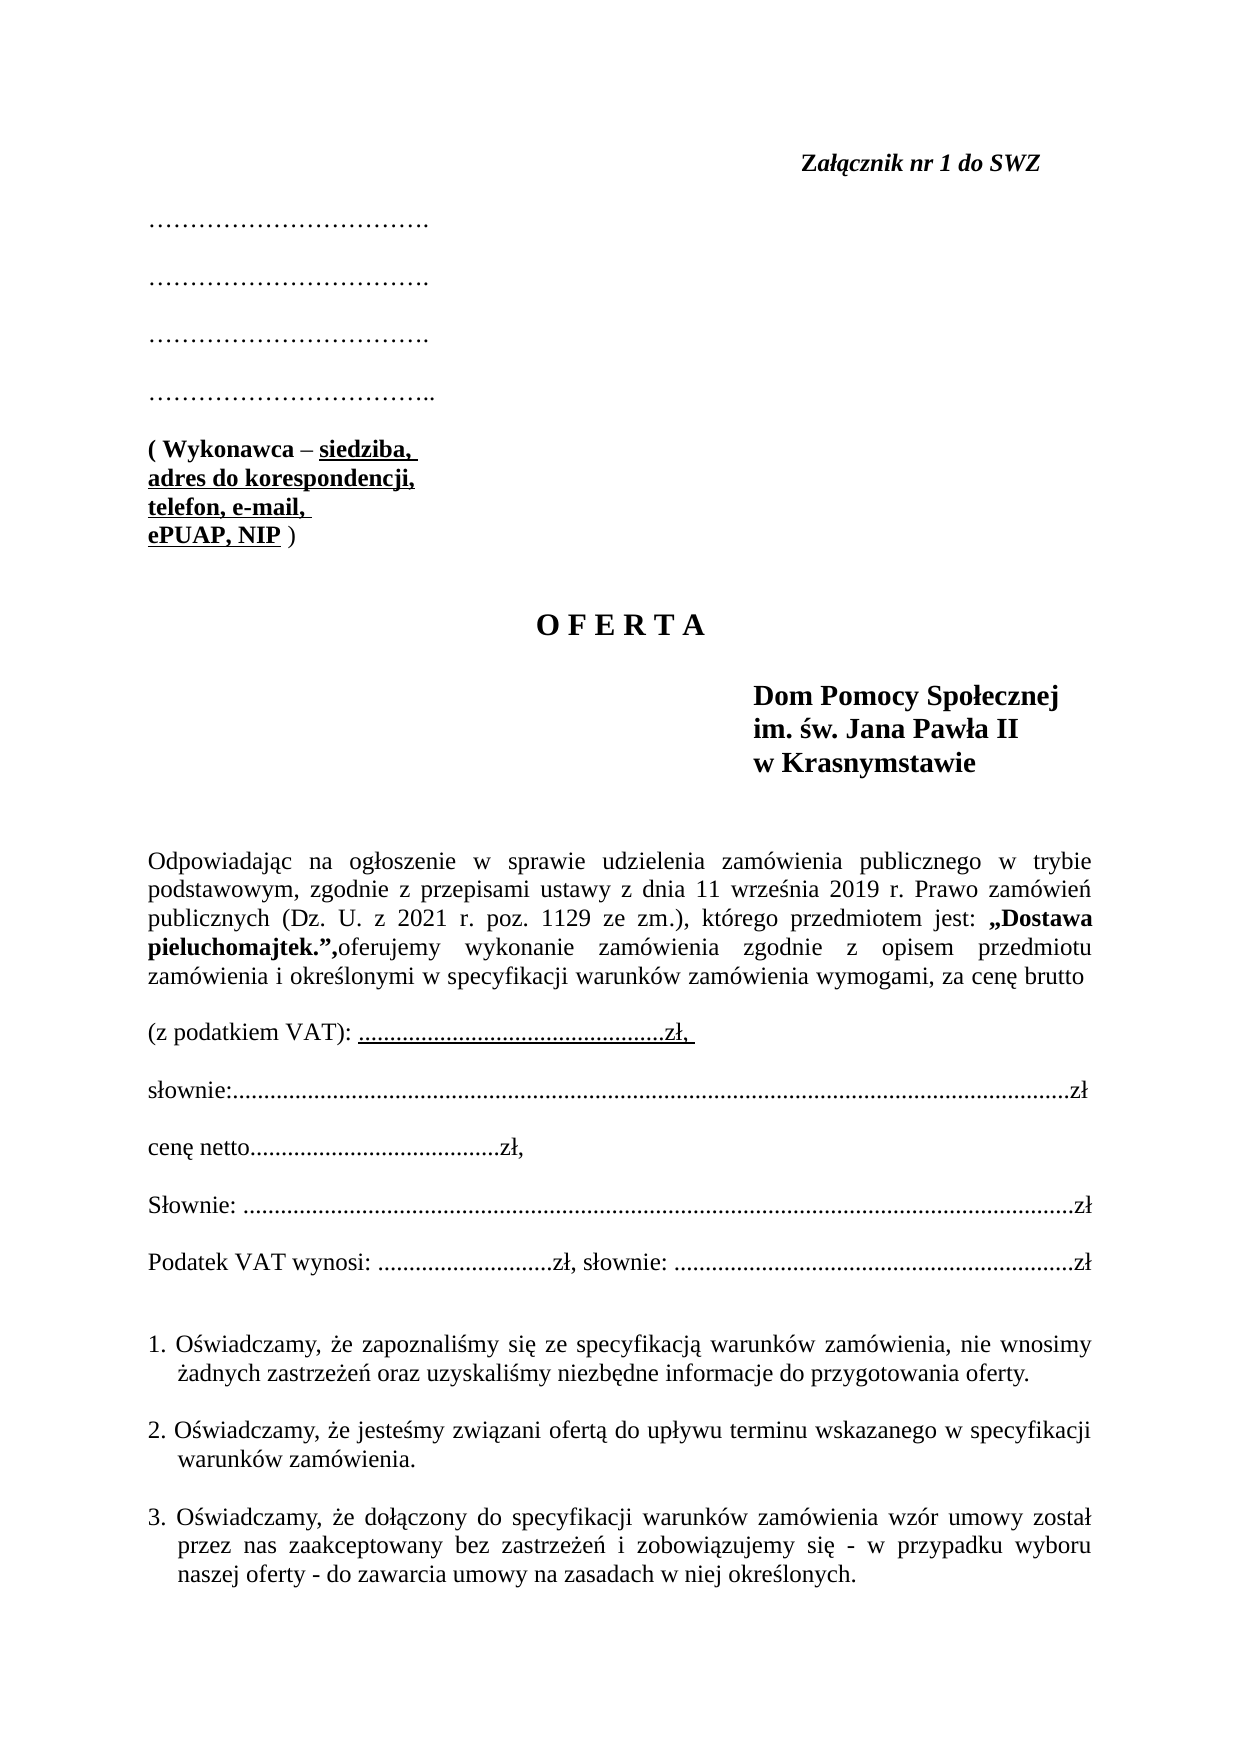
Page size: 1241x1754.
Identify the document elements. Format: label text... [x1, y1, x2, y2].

text Odpowiadając na ogłoszenie w sprawie udzielenia zamówienia publicznego w trybie podstawowym, zgodnie z przepisami ustawy z dnia 11 września 2019 r. Prawo zamówień publicznych (Dz. U. z 2021 r. poz. 1129 ze zm.), którego przedmiotem jest: „Dostawa pieluchomajtek.”,oferujemy wykonanie zamówienia zgodnie z opisem przedmiotu zamówienia i określonymi w specyfikacji warunków zamówienia wymogami, za cenę brutto [148, 846, 1093, 1017]
text 2. Oświadczamy, że jesteśmy związani ofertą do upływu terminu wskazanego w specyfikacji warunków zamówienia. [148, 1416, 1093, 1473]
text …………………………….. [148, 377, 1093, 406]
text Słownie: .....................................................................................................................................zł [148, 1190, 1093, 1219]
text cenę netto........................................zł, [148, 1132, 1093, 1161]
text słownie:......................................................................................................................................zł [148, 1075, 1093, 1104]
text ( Wykonawca – siedziba, adres do korespondencji, telefon, e-mail, ePUAP, NIP ) [148, 434, 1093, 549]
text ……………………………. [148, 262, 1093, 291]
text Podatek VAT wynosi: ............................zł, słownie: ................................................................zł [148, 1247, 1093, 1276]
text 1. Oświadczamy, że zapoznaliśmy się ze specyfikacją warunków zamówienia, nie wnosimy żadnych zastrzeżeń oraz uzyskaliśmy niezbędne informacje do przygotowania oferty. [148, 1329, 1093, 1387]
text ……………………………. [148, 319, 1093, 348]
text ……………………………. [148, 204, 1093, 233]
text Załącznik nr 1 do SWZ [738, 148, 1093, 204]
text Dom Pomocy Społecznej im. św. Jana Pawła II w Krasnymstawie [753, 678, 1093, 779]
text 3. Oświadczamy, że dołączony do specyfikacji warunków zamówienia wzór umowy został przez nas zaakceptowany bez zastrzeżeń i zobowiązujemy się - w przypadku wyboru naszej oferty - do zawarcia umowy na zasadach w niej określonych. [148, 1502, 1093, 1588]
text (z podatkiem VAT): .................................................zł, [148, 1017, 1093, 1046]
text O F E R T A [148, 606, 1093, 642]
